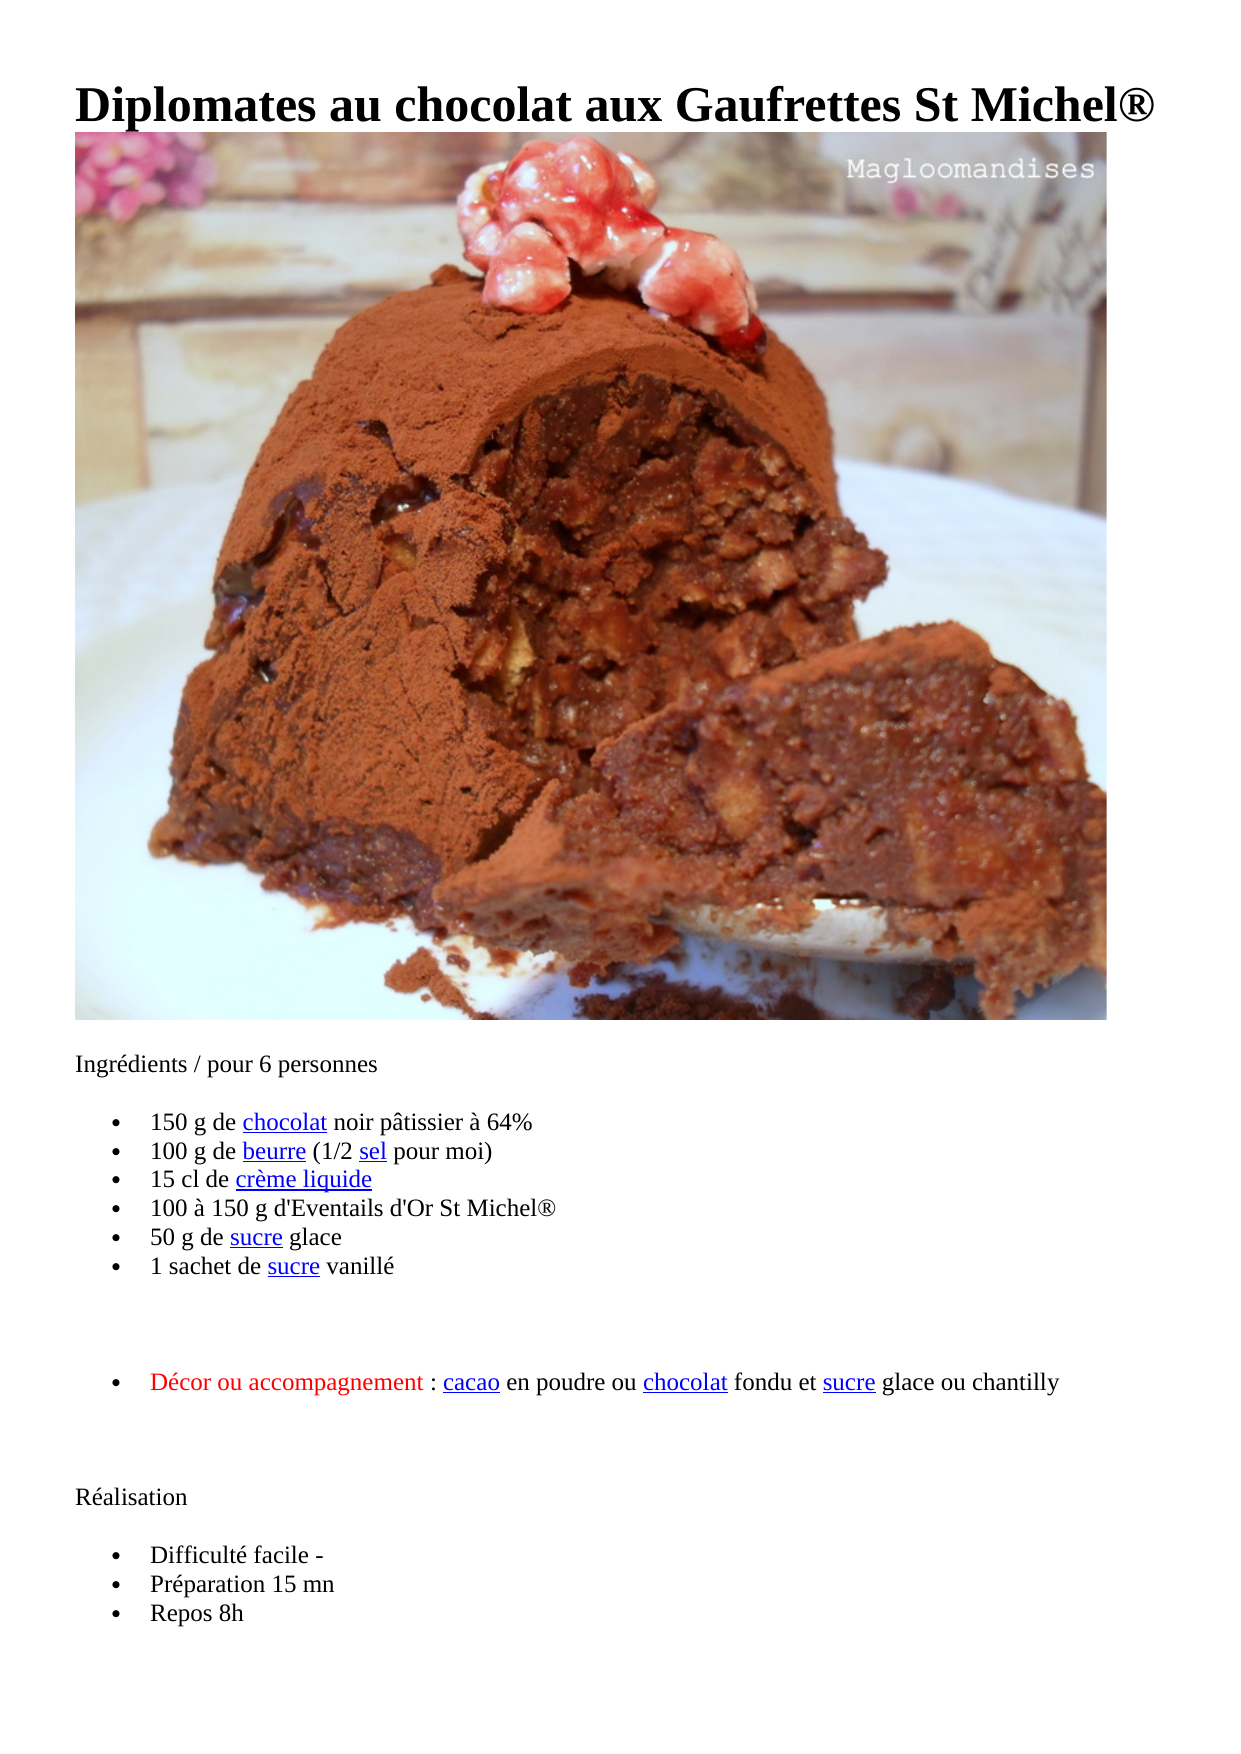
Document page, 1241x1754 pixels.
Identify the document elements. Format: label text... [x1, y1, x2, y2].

list Préparation 15 mn [112, 1569, 1165, 1598]
picture [75, 132, 1107, 1020]
list Repos 8h [112, 1598, 1165, 1627]
list 150 g de chocolat noir pâtissier à 64% [112, 1107, 1165, 1136]
list 100 g de beurre (1/2 sel pour moi) [112, 1136, 1165, 1164]
text Ingrédients / pour 6 personnes [75, 1049, 1165, 1078]
text Réalisation [75, 1482, 1165, 1511]
list Décor ou accompagnement : cacao en poudre ou chocolat fondu et sucre glace ou chantilly [112, 1367, 1165, 1395]
list 100 à 150 g d'Eventails d'Or St Michel® [112, 1193, 1165, 1222]
list 15 cl de crème liquide [112, 1164, 1165, 1193]
list 1 sachet de sucre vanillé [112, 1251, 1165, 1279]
list 50 g de sucre glace [112, 1222, 1165, 1251]
list Difficulté facile - [112, 1540, 1165, 1569]
